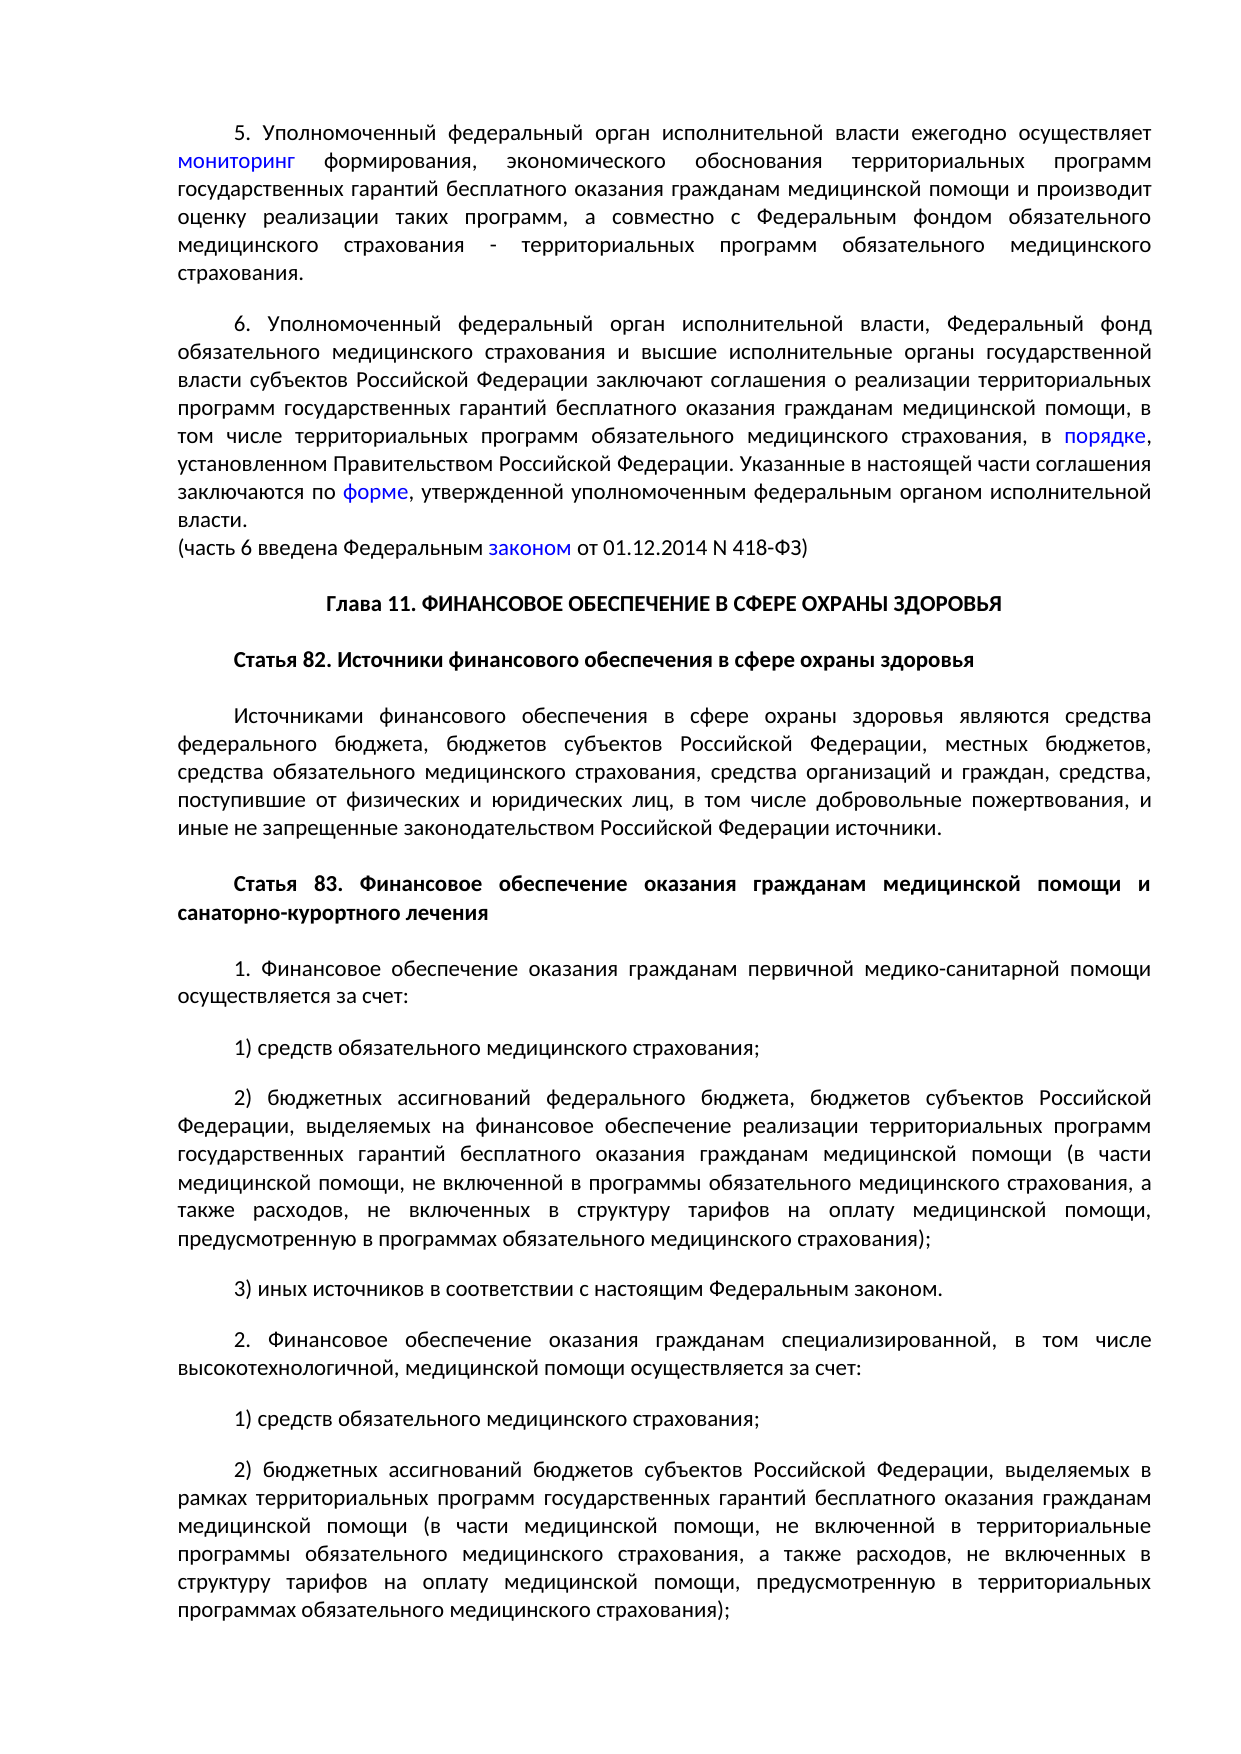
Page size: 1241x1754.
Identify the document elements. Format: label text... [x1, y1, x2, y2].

text Источниками финансового обеспечения в сфере охраны здоровья являются средства федерального бюджета, бюджетов субъектов Российской Федерации, местных бюджетов, средства обязательного медицинского страхования, средства организаций и граждан, средства, поступившие от физических и юридических лиц, в том числе добровольные пожертвования, и иные не запрещенные законодательством Российской Федерации источники. [177, 701, 1152, 842]
text 1) средств обязательного медицинского страхования; [177, 1033, 1152, 1061]
text 3) иных источников в соответствии с настоящим Федеральным законом. [177, 1274, 1152, 1303]
text 1) средств обязательного медицинского страхования; [177, 1404, 1152, 1432]
text (часть 6 введена Федеральным законом от 01.12.2014 N 418-ФЗ) [177, 533, 1152, 561]
text 5. Уполномоченный федеральный орган исполнительной власти ежегодно осуществляет мониторинг формирования, экономического обоснования территориальных программ государственных гарантий бесплатного оказания гражданам медицинской помощи и производит оценку реализации таких программ, а совместно с Федеральным фондом обязательного медицинского страхования - территориальных программ обязательного медицинского страхования. [177, 118, 1152, 286]
text 2. Финансовое обеспечение оказания гражданам специализированной, в том числе высокотехнологичной, медицинской помощи осуществляется за счет: [177, 1326, 1152, 1382]
text 2) бюджетных ассигнований федерального бюджета, бюджетов субъектов Российской Федерации, выделяемых на финансовое обеспечение реализации территориальных программ государственных гарантий бесплатного оказания гражданам медицинской помощи (в части медицинской помощи, не включенной в программы обязательного медицинского страхования, а также расходов, не включенных в структуру тарифов на оплату медицинской помощи, предусмотренную в программах обязательного медицинского страхования); [177, 1083, 1152, 1252]
text 1. Финансовое обеспечение оказания гражданам первичной медико-санитарной помощи осуществляется за счет: [177, 954, 1152, 1010]
title Статья 83. Финансовое обеспечение оказания гражданам медицинской помощи и санаторно-курортного лечения [177, 869, 1152, 926]
title Глава 11. ФИНАНСОВОЕ ОБЕСПЕЧЕНИЕ В СФЕРЕ ОХРАНЫ ЗДОРОВЬЯ [177, 589, 1152, 617]
text 6. Уполномоченный федеральный орган исполнительной власти, Федеральный фонд обязательного медицинского страхования и высшие исполнительные органы государственной власти субъектов Российской Федерации заключают соглашения о реализации территориальных программ государственных гарантий бесплатного оказания гражданам медицинской помощи, в том числе территориальных программ обязательного медицинского страхования, в порядке, установленном Правительством Российской Федерации. Указанные в настоящей части соглашения заключаются по форме, утвержденной уполномоченным федеральным органом исполнительной власти. [177, 309, 1152, 533]
title Статья 82. Источники финансового обеспечения в сфере охраны здоровья [177, 645, 1152, 673]
text 2) бюджетных ассигнований бюджетов субъектов Российской Федерации, выделяемых в рамках территориальных программ государственных гарантий бесплатного оказания гражданам медицинской помощи (в части медицинской помощи, не включенной в территориальные программы обязательного медицинского страхования, а также расходов, не включенных в структуру тарифов на оплату медицинской помощи, предусмотренную в территориальных программах обязательного медицинского страхования); [177, 1455, 1152, 1623]
